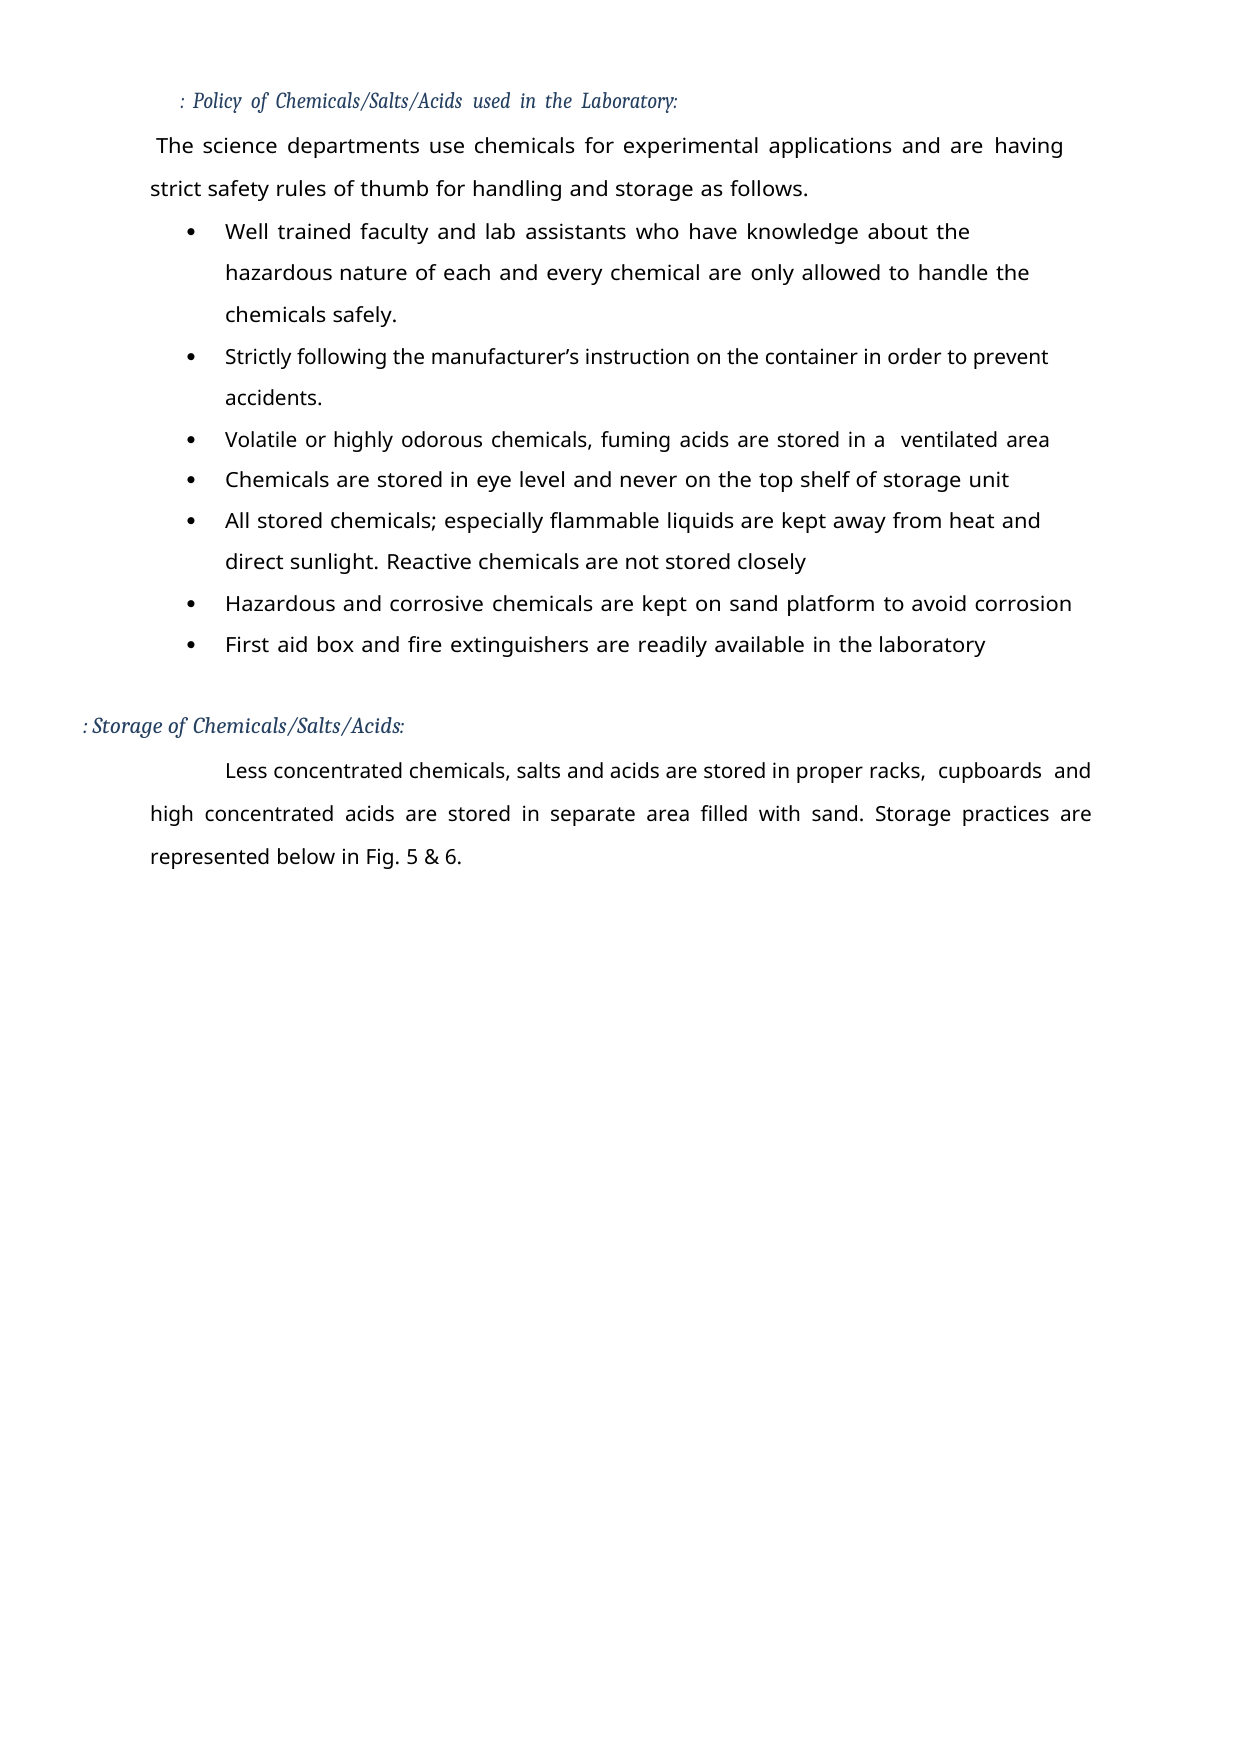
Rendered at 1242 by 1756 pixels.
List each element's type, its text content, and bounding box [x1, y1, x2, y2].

list Chemicals are stored in eye level and never on the top shelf of storage unit [187, 465, 1158, 494]
list Strictly following the manufacturer’s instruction on the container in order to prevent accidents. [187, 342, 1062, 412]
subtitle : Storage of Chemicals/Salts/Acids: [83, 713, 1158, 740]
list Hazardous and corrosive chemicals are kept on sand platform to avoid corrosion [187, 589, 1158, 618]
list All stored chemicals; especially flammable liquids are kept away from heat and direct sunlight. Reactive chemicals are not stored closely [187, 506, 1088, 576]
subtitle : Policy of Chemicals/Salts/Acids used in the Laboratory: [181, 88, 1158, 114]
list Volatile or highly odorous chemicals, fuming acids are stored in a ventilated area [187, 426, 1158, 454]
list First aid box and fire extinguishers are readily available in the laboratory [187, 630, 1158, 658]
text The science departments use chemicals for experimental applications and are having strict safety rules of thumb for handling and storage as follows. [150, 131, 1093, 202]
text Less concentrated chemicals, salts and acids are stored in proper racks, cupboards and high concentrated acids are stored in separate area filled with sand. Storage practices are represented below in Fig. 5 & 6. [150, 756, 1092, 871]
list Well trained faculty and lab assistants who have knowledge about the hazardous nature of each and every chemical are only allowed to handle the chemicals safely. [187, 217, 1055, 328]
